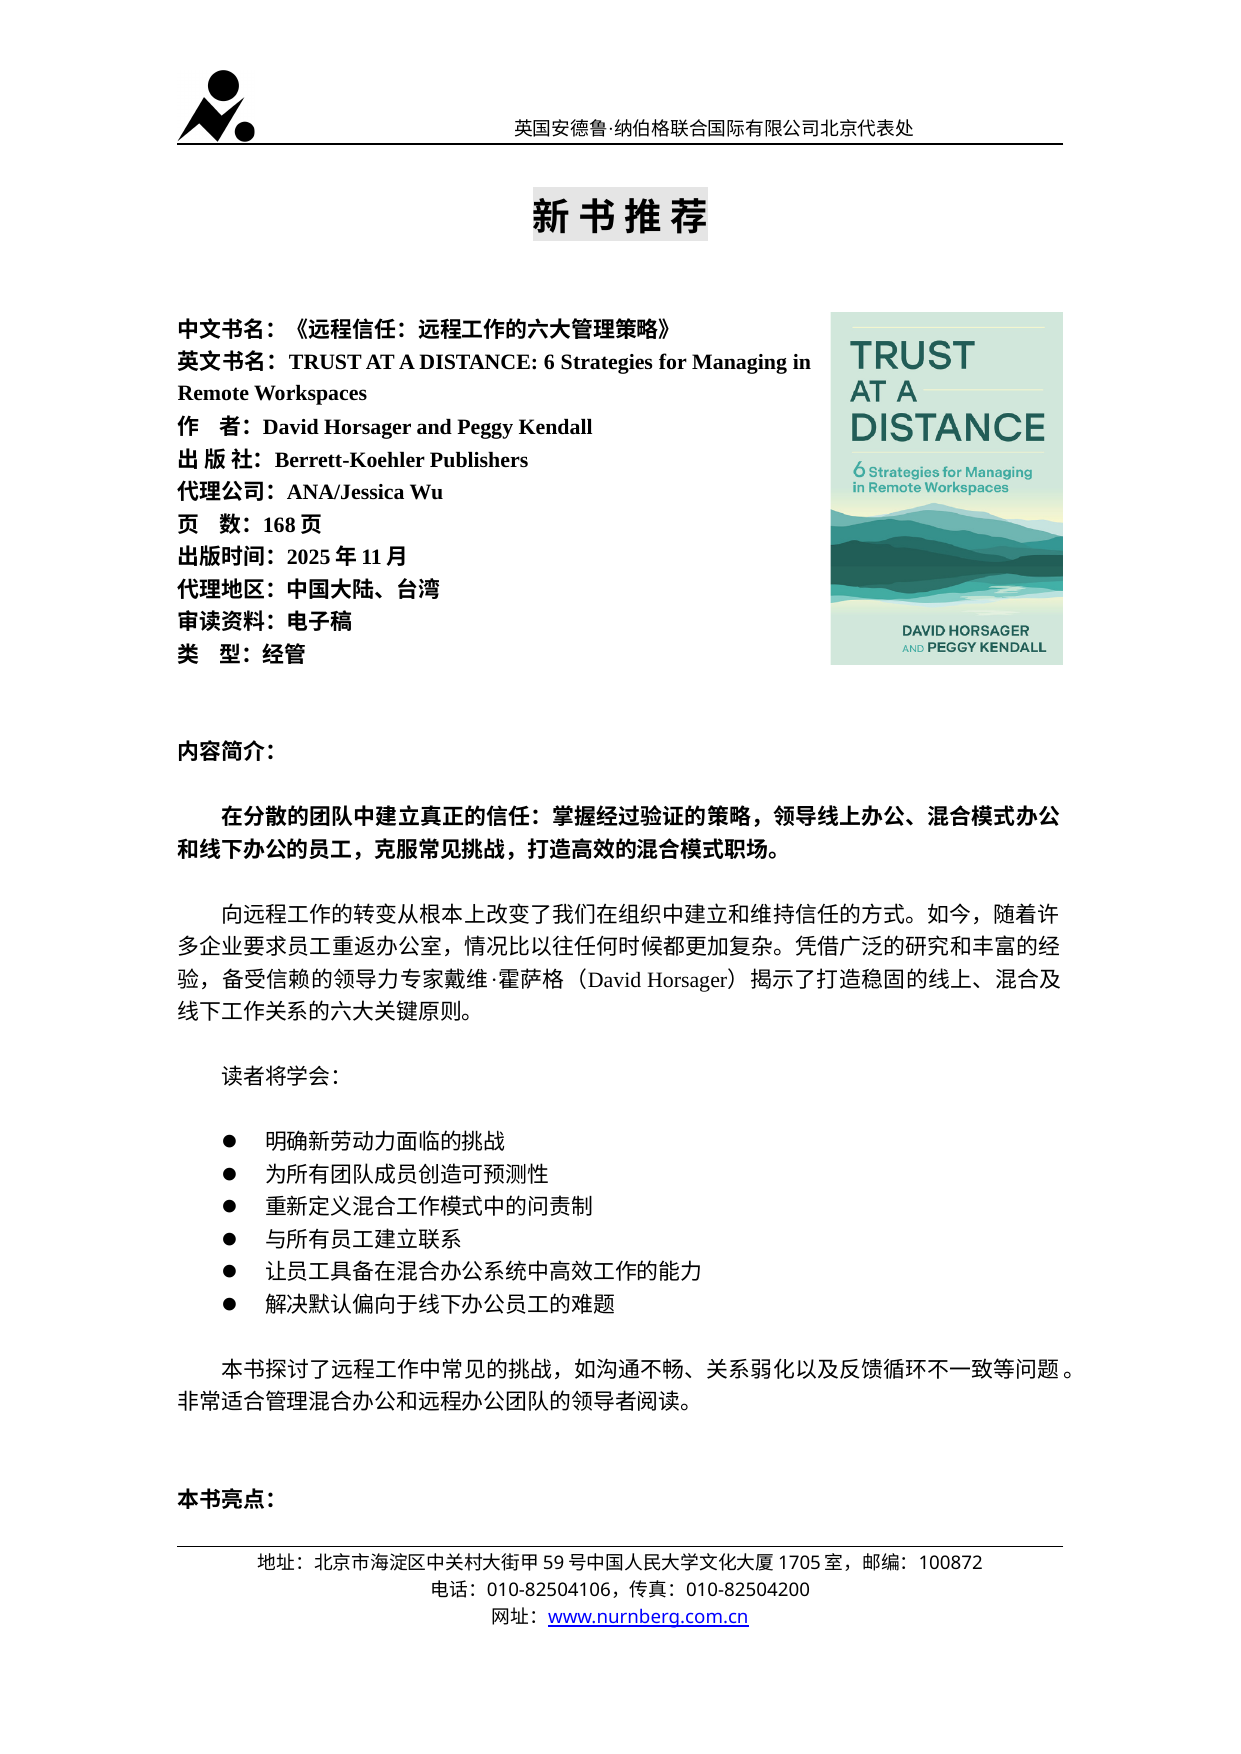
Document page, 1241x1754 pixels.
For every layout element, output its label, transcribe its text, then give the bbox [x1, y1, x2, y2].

text 内容简介： [177, 734, 1063, 766]
list 为所有团队成员创造可预测性 [221, 1156, 1063, 1189]
picture [830, 312, 1063, 665]
text 类 型：经管 [177, 636, 1063, 669]
text 在分散的团队中建立真正的信任：掌握经过验证的策略，领导线上办公、混合模式办公和线下办公的员工，克服常见挑战，打造高效的混合模式职场。 [177, 799, 1063, 864]
list 解决默认偏向于线下办公员工的难题 [221, 1286, 1063, 1319]
text 向远程工作的转变从根本上改变了我们在组织中建立和维持信任的方式。如今，随着许多企业要求员工重返办公室，情况比以往任何时候都更加复杂。凭借广泛的研究和丰富的经验，备受信赖的领导力专家戴维·霍萨格（David Horsager）揭示了打造稳固的线上、混合及线下工作关系的六大关键原则。 [177, 896, 1063, 1026]
text 英文书名：TRUST AT A DISTANCE: 6 Strategies for Managing in Remote Workspaces [177, 344, 830, 409]
text 代理地区：中国大陆、台湾 [177, 571, 830, 604]
text 审读资料：电子稿 [177, 604, 830, 636]
text 代理公司：ANA/Jessica Wu [177, 474, 830, 506]
list 明确新劳动力面临的挑战 [221, 1124, 1063, 1156]
list 重新定义混合工作模式中的问责制 [221, 1189, 1063, 1221]
list 让员工具备在混合办公系统中高效工作的能力 [221, 1254, 1063, 1286]
text 页 数：168页 [177, 506, 830, 539]
list 与所有员工建立联系 [221, 1221, 1063, 1254]
text 读者将学会： [177, 1059, 1063, 1091]
text 作 者：David Horsager and Peggy Kendall [177, 409, 830, 441]
text 本书探讨了远程工作中常见的挑战，如沟通不畅、关系弱化以及反馈循环不一致等问题。非常适合管理混合办公和远程办公团队的领导者阅读。 [177, 1351, 1063, 1416]
text 新 书 推 荐 [177, 181, 1063, 246]
picture [177, 70, 255, 142]
text 出版时间：2025年11月 [177, 539, 830, 571]
text 本书亮点： [177, 1481, 1063, 1514]
text 中文书名：《远程信任：远程工作的六大管理策略》 [177, 311, 1063, 344]
text 出 版 社：Berrett-Koehler Publishers [177, 441, 830, 474]
